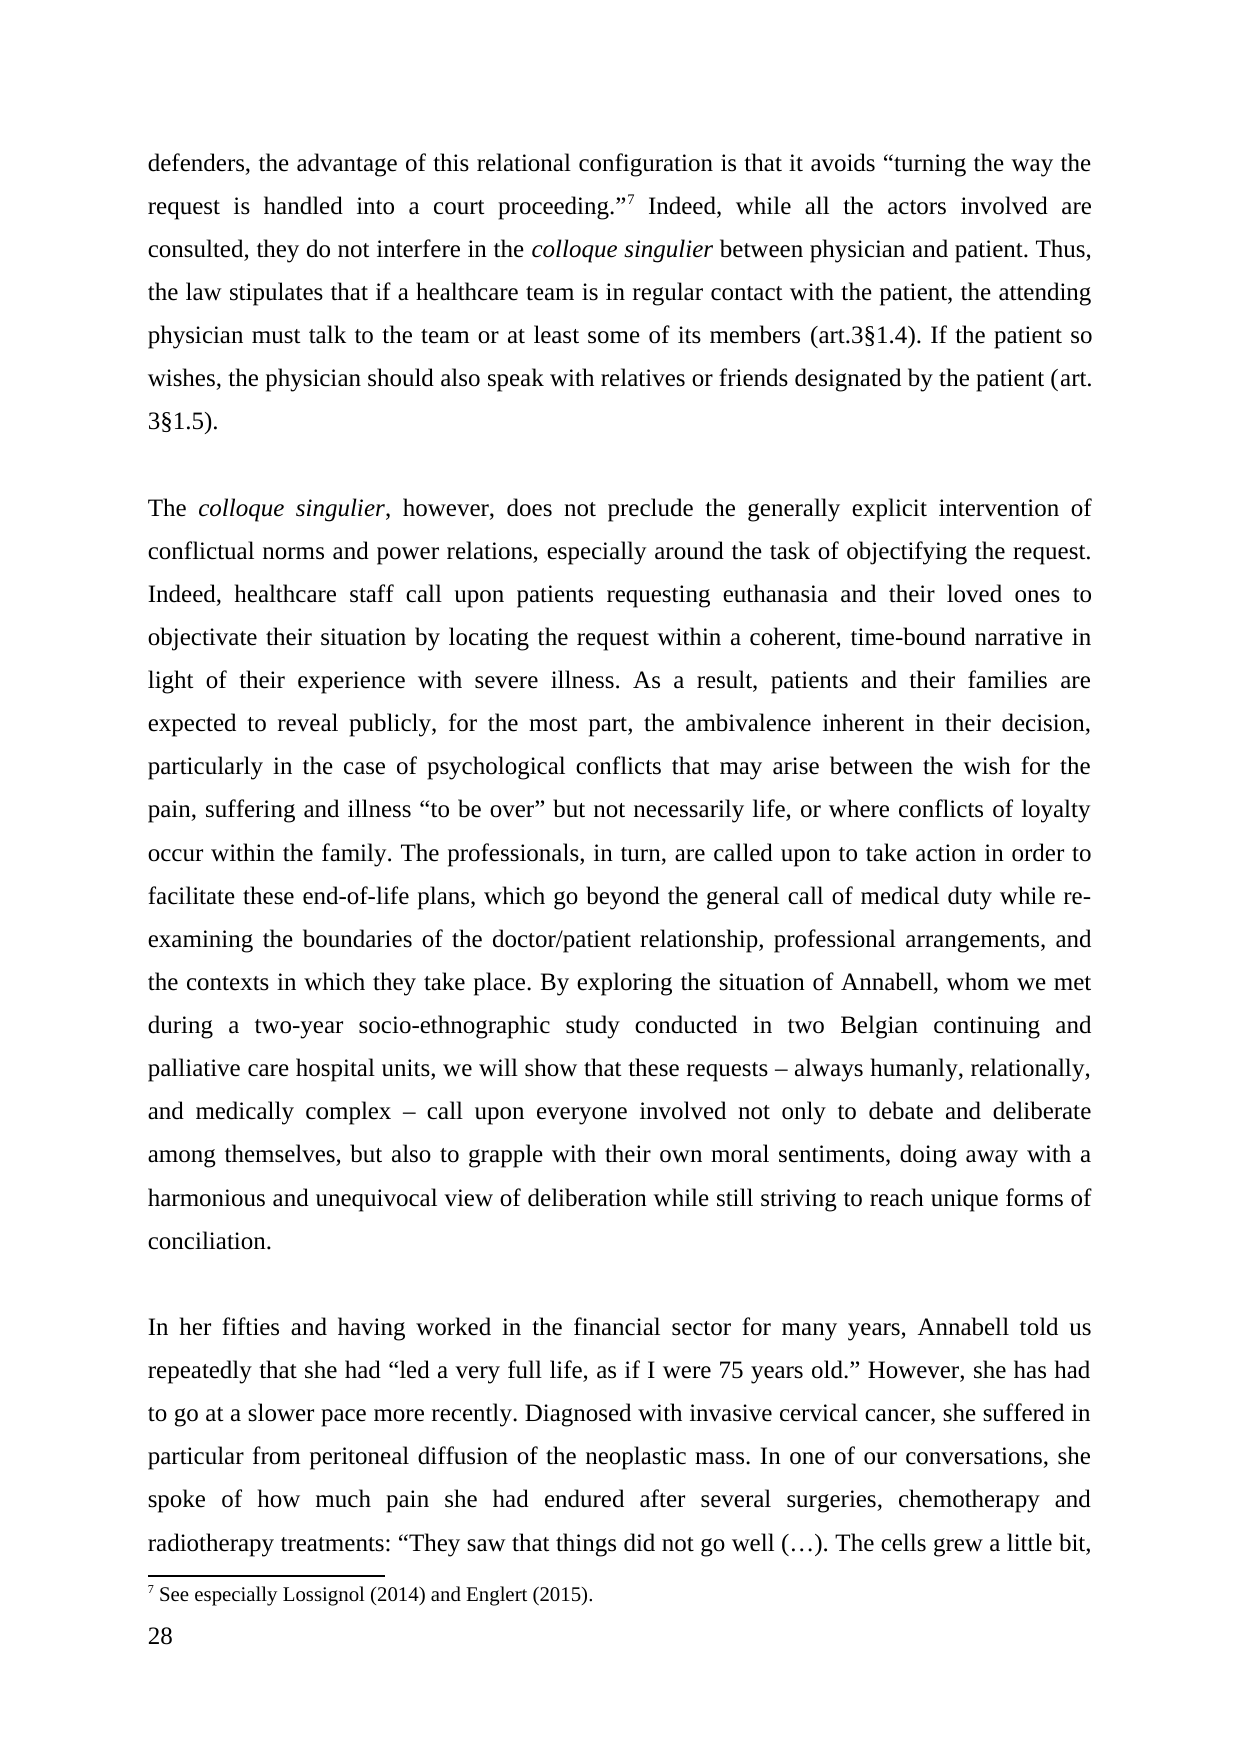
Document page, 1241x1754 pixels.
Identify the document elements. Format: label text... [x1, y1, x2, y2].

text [148, 1312, 1093, 1556]
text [148, 148, 1093, 435]
text The colloque singulier, however, does not preclude the generally explicit intervention of conflictual norms and power relations, especially around the task of objectifying the request. Indeed, healthcare staff call upon patients requesting euthanasia and their loved ones to objectivate their situation by locating the request within a coherent, time-bound narrative in light of their experience with severe illness. As a result, patients and their families are expected to reveal publicly, for the most part, the ambivalence inherent in their decision, particularly in the case of psychological conflicts that may arise between the wish for the pain, suffering and illness “to be over” but not necessarily life, or where conflicts of loyalty occur within the family. The professionals, in turn, are called upon to take action in order to facilitate these end-of-life plans, which go beyond the general call of medical duty while re-examining the boundaries of the doctor/patient relationship, professional arrangements, and the contexts in which they take place. By exploring the situation of Annabell, whom we met during a two-year socio-ethnographic study conducted in two Belgian continuing and palliative care hospital units, we will show that these requests – always humanly, relationally, and medically complex – call upon everyone involved not only to debate and deliberate among themselves, but also to grapple with their own moral sentiments, doing away with a harmonious and unequivocal view of deliberation while still striving to reach unique forms of conciliation. [148, 493, 1093, 1254]
